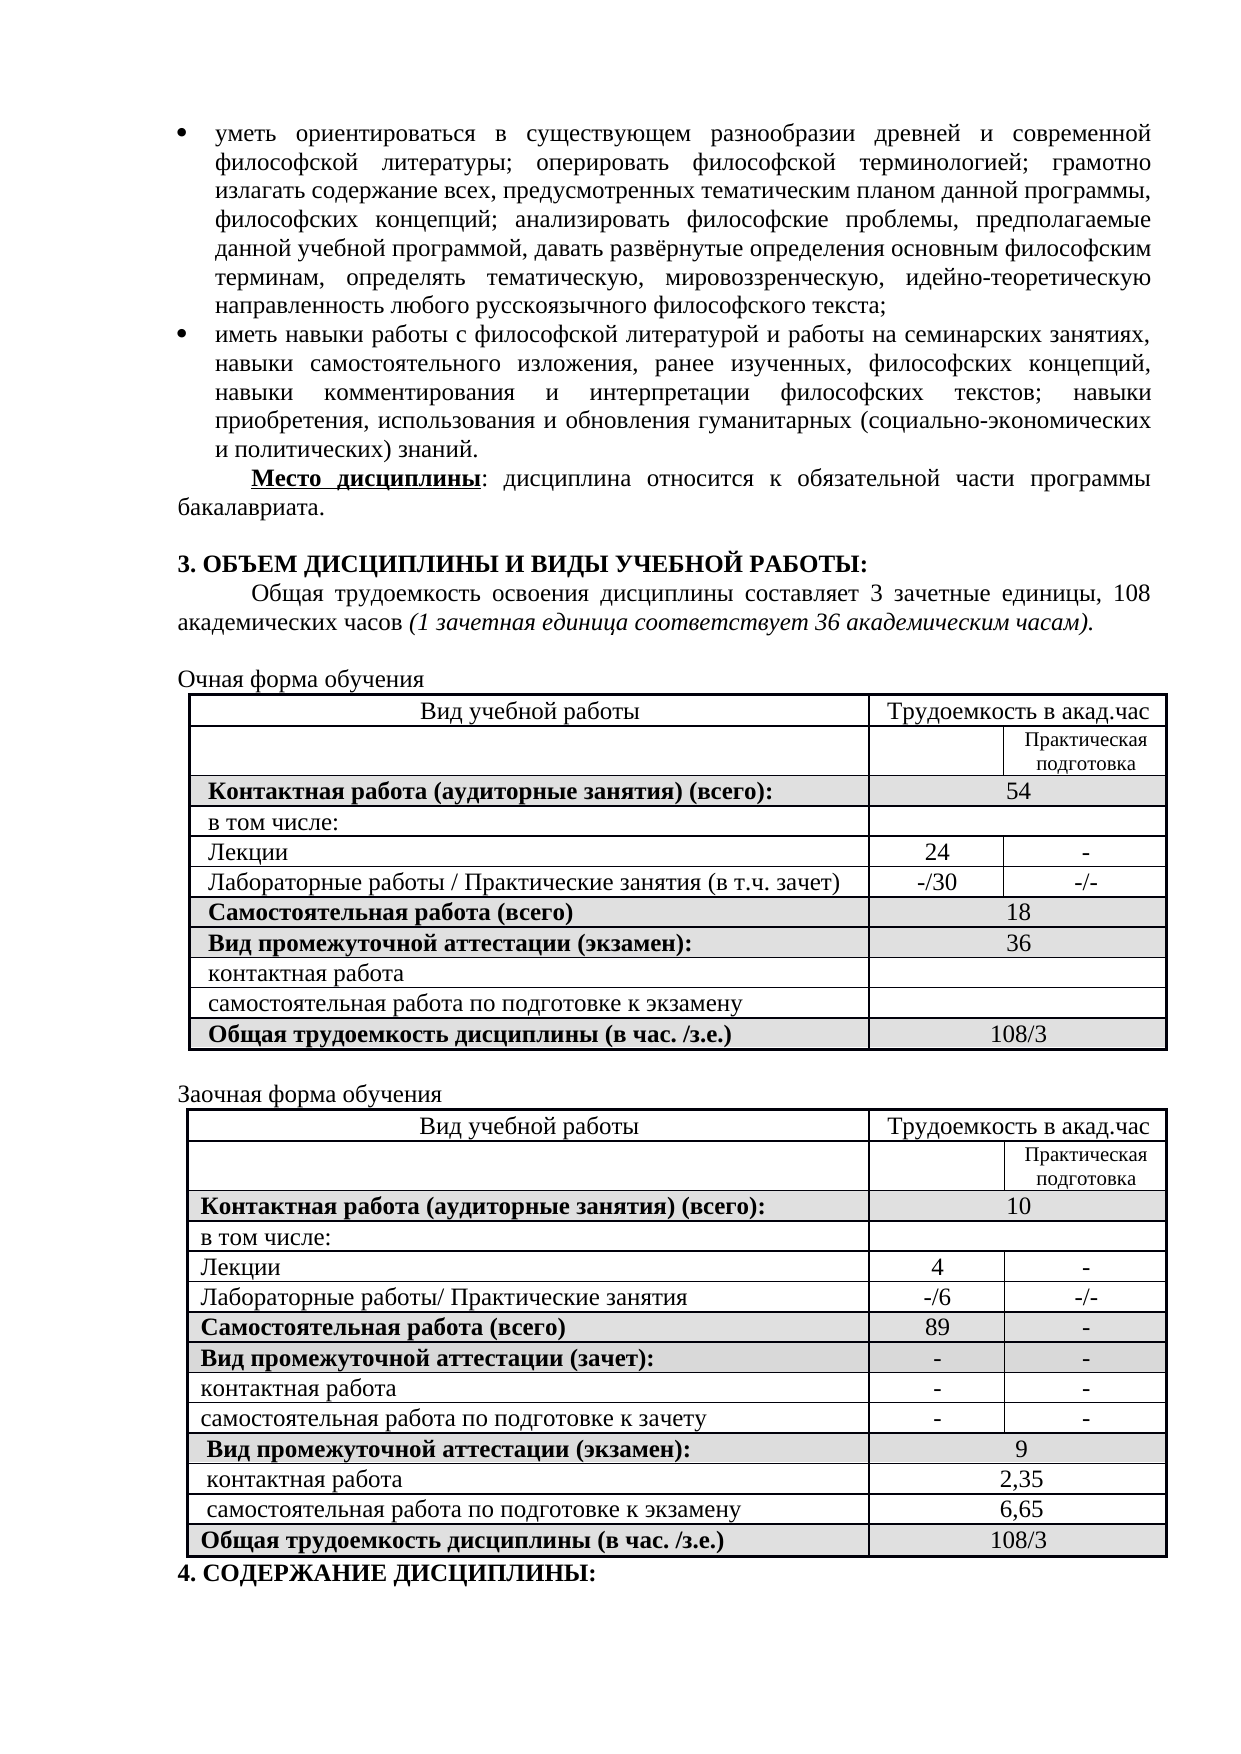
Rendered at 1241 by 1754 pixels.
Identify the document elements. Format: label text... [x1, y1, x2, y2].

table_header Вид учебной работы [189, 1111, 868, 1140]
table_cell Вид промежуточной аттестации (зачет): [189, 1343, 868, 1372]
table_cell - [1005, 1373, 1165, 1402]
table_cell Общая трудоемкость дисциплины (в час. /з.е.) [191, 1019, 868, 1047]
text Заочная форма обучения [177, 1079, 1152, 1108]
table_cell [870, 958, 1165, 987]
table_cell [870, 807, 1165, 835]
table_cell [870, 1222, 1165, 1250]
table_cell Практическая подготовка [1005, 1142, 1165, 1190]
table_cell Самостоятельная работа (всего) [191, 898, 868, 926]
table_cell в том числе: [191, 807, 868, 835]
table_cell 18 [870, 898, 1165, 926]
table_cell 108/3 [870, 1019, 1165, 1047]
table_cell - [1005, 1313, 1165, 1341]
table_cell 4 [870, 1252, 1004, 1281]
table_cell -/30 [870, 867, 1003, 896]
table_cell -/- [1004, 867, 1165, 896]
table_cell 9 [870, 1434, 1165, 1462]
text Очная форма обучения [177, 664, 1152, 693]
table_cell Контактная работа (аудиторные занятия) (всего): [191, 776, 868, 805]
table_cell - [1004, 837, 1165, 866]
table_cell 24 [870, 837, 1003, 866]
text 3. Объем дисциплины и виды учебной работы: [177, 549, 1152, 578]
table_cell - [1005, 1343, 1165, 1372]
table_cell контактная работа [189, 1373, 868, 1402]
table_cell 54 [870, 776, 1165, 805]
table_cell -/- [1005, 1282, 1165, 1311]
table_cell контактная работа [189, 1464, 868, 1493]
table_cell Общая трудоемкость дисциплины (в час. /з.е.) [189, 1525, 868, 1555]
table_cell [870, 988, 1165, 1017]
table_cell 6,65 [870, 1495, 1165, 1523]
table_cell самостоятельная работа по подготовке к зачету [189, 1403, 868, 1432]
table_cell 10 [870, 1191, 1165, 1220]
table_cell Самостоятельная работа (всего) [189, 1313, 868, 1341]
text Место дисциплины: дисциплина относится к обязательной части программы бакалавриата. [177, 463, 1152, 521]
text Общая трудоемкость освоения дисциплины составляет 3 зачетные единицы, 108 академических часов (1 зачетная единица соответствует 36 академическим часам). [177, 578, 1152, 636]
table_cell 36 [870, 928, 1165, 957]
table_cell - [1005, 1403, 1165, 1432]
table_cell 2,35 [870, 1464, 1165, 1493]
table_cell Практическая подготовка [1004, 727, 1165, 775]
table_cell [870, 727, 1003, 775]
table_cell [191, 727, 868, 775]
table_header Вид учебной работы [191, 696, 868, 725]
table_cell - [870, 1403, 1004, 1432]
table_cell Вид промежуточной аттестации (экзамен): [191, 928, 868, 957]
table_cell в том числе: [189, 1222, 868, 1250]
table_cell -/6 [870, 1282, 1004, 1311]
table_cell Лекции [191, 837, 868, 866]
table_cell [870, 1142, 1004, 1190]
table_cell контактная работа [191, 958, 868, 987]
table_cell [189, 1142, 868, 1190]
list уметь ориентироваться в существующем разнообразии древней и современной философской литературы; оперировать философской терминологией; грамотно излагать содержание всех, предусмотренных тематическим планом данной программы, философских концепций; анализировать философские проблемы, предполагаемые данной учебной программой, давать развёрнутые определения основным философским терминам, определять тематическую, мировоззренческую, идейно-теоретическую направленность любого русскоязычного философского текста; [177, 118, 1152, 319]
table_cell Лабораторные работы / Практические занятия (в т.ч. зачет) [191, 867, 868, 896]
table_cell Лекции [189, 1252, 868, 1281]
table_cell Контактная работа (аудиторные занятия) (всего): [189, 1191, 868, 1220]
table_cell самостоятельная работа по подготовке к экзамену [189, 1495, 868, 1523]
table_cell 89 [870, 1313, 1004, 1341]
list иметь навыки работы с философской литературой и работы на семинарских занятиях, навыки самостоятельного изложения, ранее изученных, философских концепций, навыки комментирования и интерпретации философских текстов; навыки приобретения, использования и обновления гуманитарных (социально-экономических и политических) знаний. [177, 319, 1152, 463]
table_cell - [1005, 1252, 1165, 1281]
text 4. Содержание дисциплины: [177, 1558, 1152, 1587]
table_cell самостоятельная работа по подготовке к экзамену [191, 988, 868, 1017]
table_cell Вид промежуточной аттестации (экзамен): [189, 1434, 868, 1462]
table_cell Лабораторные работы/ Практические занятия [189, 1282, 868, 1311]
table_header Трудоемкость в акад.час [870, 1111, 1165, 1140]
table_cell - [870, 1373, 1004, 1402]
table_cell - [870, 1343, 1004, 1372]
table_cell 108/3 [870, 1525, 1165, 1555]
table_header Трудоемкость в акад.час [870, 696, 1165, 725]
